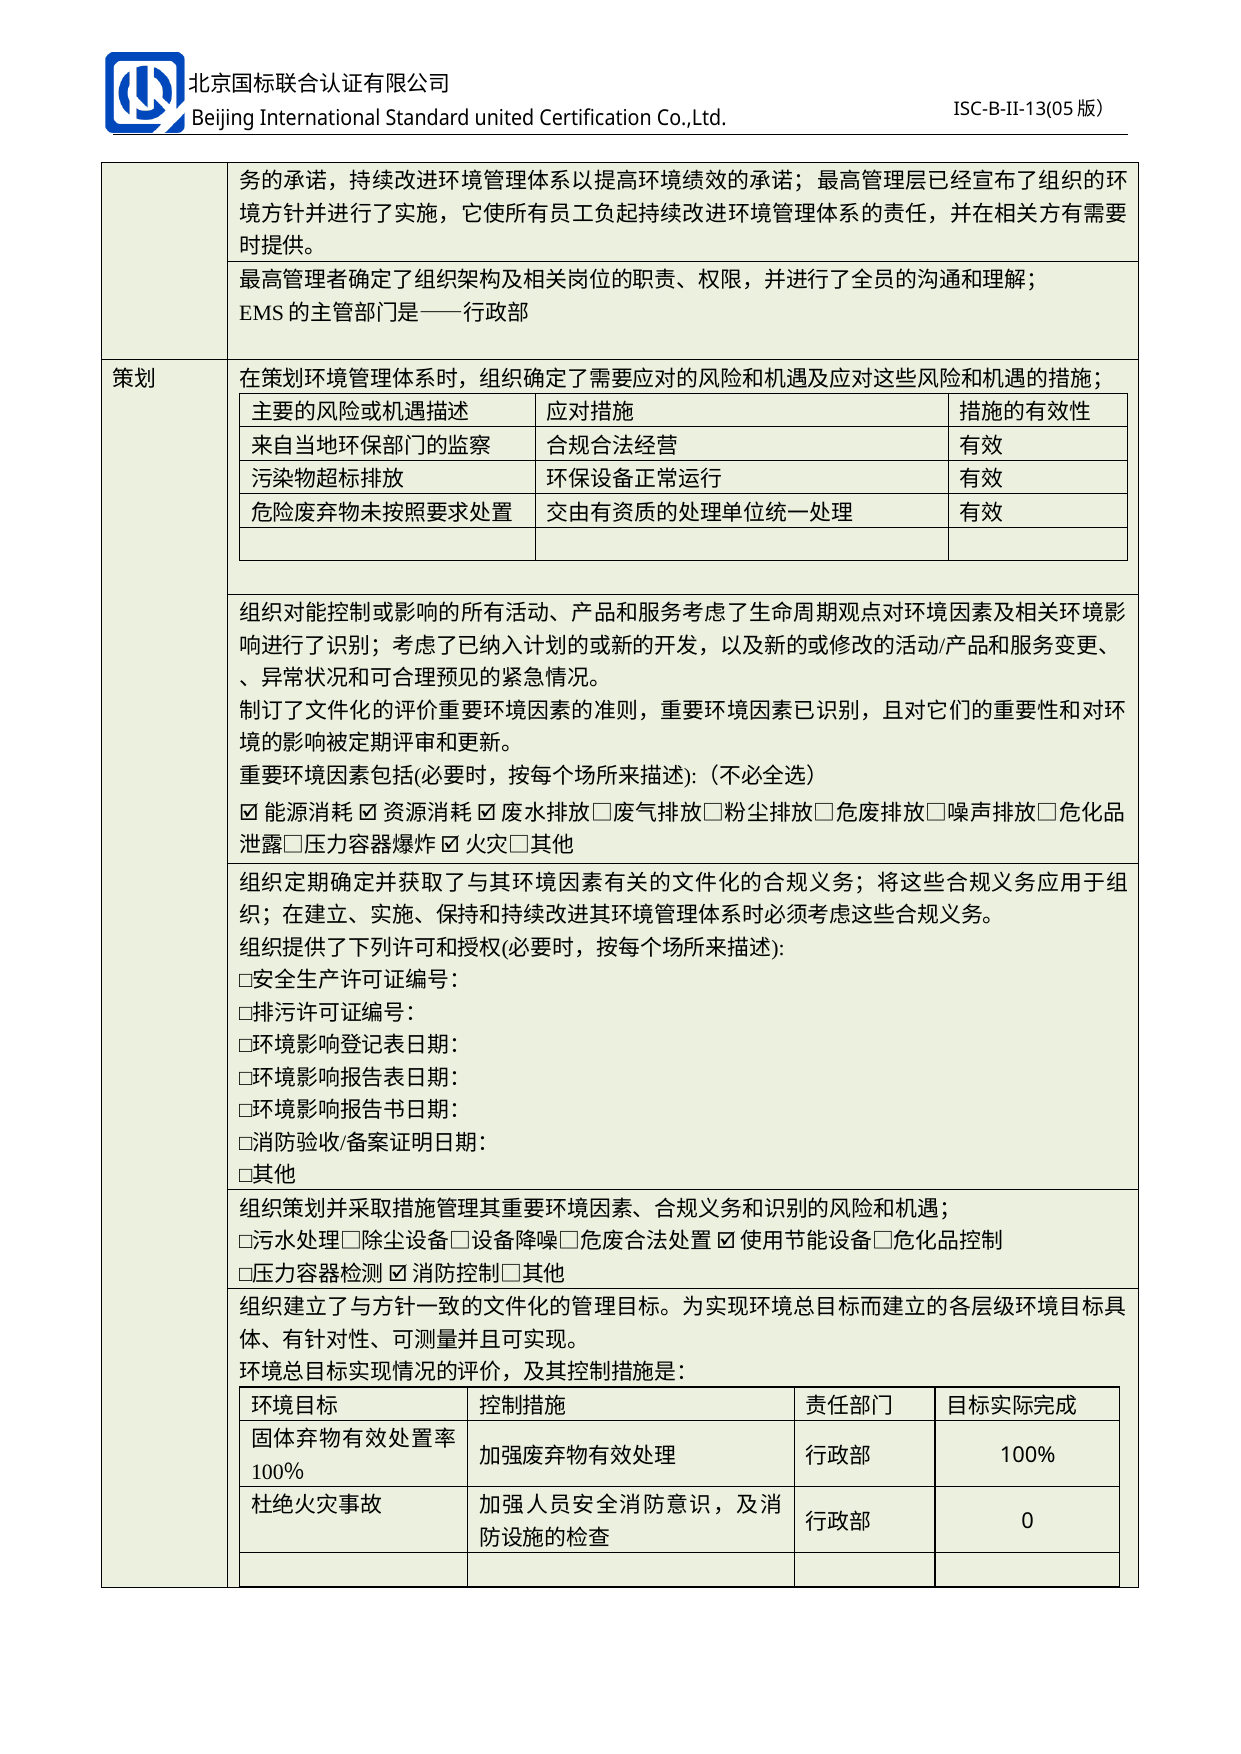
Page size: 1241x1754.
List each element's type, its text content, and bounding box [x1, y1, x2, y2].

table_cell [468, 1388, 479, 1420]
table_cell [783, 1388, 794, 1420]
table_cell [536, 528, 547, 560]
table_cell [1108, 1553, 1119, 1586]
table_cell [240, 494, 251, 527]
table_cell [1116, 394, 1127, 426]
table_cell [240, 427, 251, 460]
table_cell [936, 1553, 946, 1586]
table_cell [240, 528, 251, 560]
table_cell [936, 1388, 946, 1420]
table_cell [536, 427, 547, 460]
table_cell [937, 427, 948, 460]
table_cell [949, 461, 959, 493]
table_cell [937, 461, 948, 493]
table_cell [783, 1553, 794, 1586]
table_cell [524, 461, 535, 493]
table_cell 策划 [102, 360, 227, 1587]
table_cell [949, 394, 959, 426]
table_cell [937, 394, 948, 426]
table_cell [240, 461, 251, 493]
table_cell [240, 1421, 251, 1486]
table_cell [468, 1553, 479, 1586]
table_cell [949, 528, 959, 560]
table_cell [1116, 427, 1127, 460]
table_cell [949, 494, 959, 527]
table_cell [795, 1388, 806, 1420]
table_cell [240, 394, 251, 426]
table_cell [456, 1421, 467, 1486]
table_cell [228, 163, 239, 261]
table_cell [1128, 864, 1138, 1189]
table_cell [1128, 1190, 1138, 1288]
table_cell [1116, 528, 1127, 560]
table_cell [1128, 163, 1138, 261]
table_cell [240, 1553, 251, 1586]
table_cell 组织对能控制或影响的所有活动、产品和服务考虑了生命周期观点对环境因素及相关环境影响进行了识别；考虑了已纳入计划的或新的开发，以及新的或修改的活动/产品和服务变更、 、异常状况和可合理预见的紧急情况。 制订了文件化的评价重要环境因素的准则，重要环境因素已识别，且对它们的重要性和对环境的影响被定期评审和更新。 重要环境因素包括(必要时，按每个场所来描述):（不必全选） 能源消耗资源消耗废水排放□废气排放□粉尘排放□危废排放□噪声排放□危化品泄露□压力容器爆炸火灾□其他 [228, 595, 1138, 863]
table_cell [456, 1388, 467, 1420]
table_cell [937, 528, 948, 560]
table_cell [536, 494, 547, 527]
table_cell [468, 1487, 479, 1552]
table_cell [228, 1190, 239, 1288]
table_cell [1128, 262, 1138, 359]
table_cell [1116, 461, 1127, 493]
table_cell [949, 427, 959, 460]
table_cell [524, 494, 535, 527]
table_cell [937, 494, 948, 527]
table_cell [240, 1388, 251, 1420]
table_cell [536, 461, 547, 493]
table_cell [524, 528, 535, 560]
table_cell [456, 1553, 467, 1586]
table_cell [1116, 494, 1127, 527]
table_cell 组织建立了与方针一致的文件化的管理目标。为实现环境总目标而建立的各层级环境目标具体、有针对性、可测量并且可实现。 环境总目标实现情况的评价，及其控制措施是： 目标已实现 ¨目标没有实现的，组织在内部及时进行原因分析并采取了改进措施。 [468, 1421, 794, 1486]
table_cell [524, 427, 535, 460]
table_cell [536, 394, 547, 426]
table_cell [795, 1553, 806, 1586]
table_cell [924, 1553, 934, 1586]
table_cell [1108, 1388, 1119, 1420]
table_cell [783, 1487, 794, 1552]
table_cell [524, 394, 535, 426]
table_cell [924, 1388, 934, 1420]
table_cell 组织建立了与方针一致的文件化的管理目标。为实现环境总目标而建立的各层级环境目标具体、有针对性、可测量并且可实现。 环境总目标实现情况的评价，及其控制措施是： 目标已实现 ¨目标没有实现的，组织在内部及时进行原因分析并采取了改进措施。 [240, 1487, 467, 1552]
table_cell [1120, 1289, 1138, 1587]
picture [105, 52, 185, 133]
